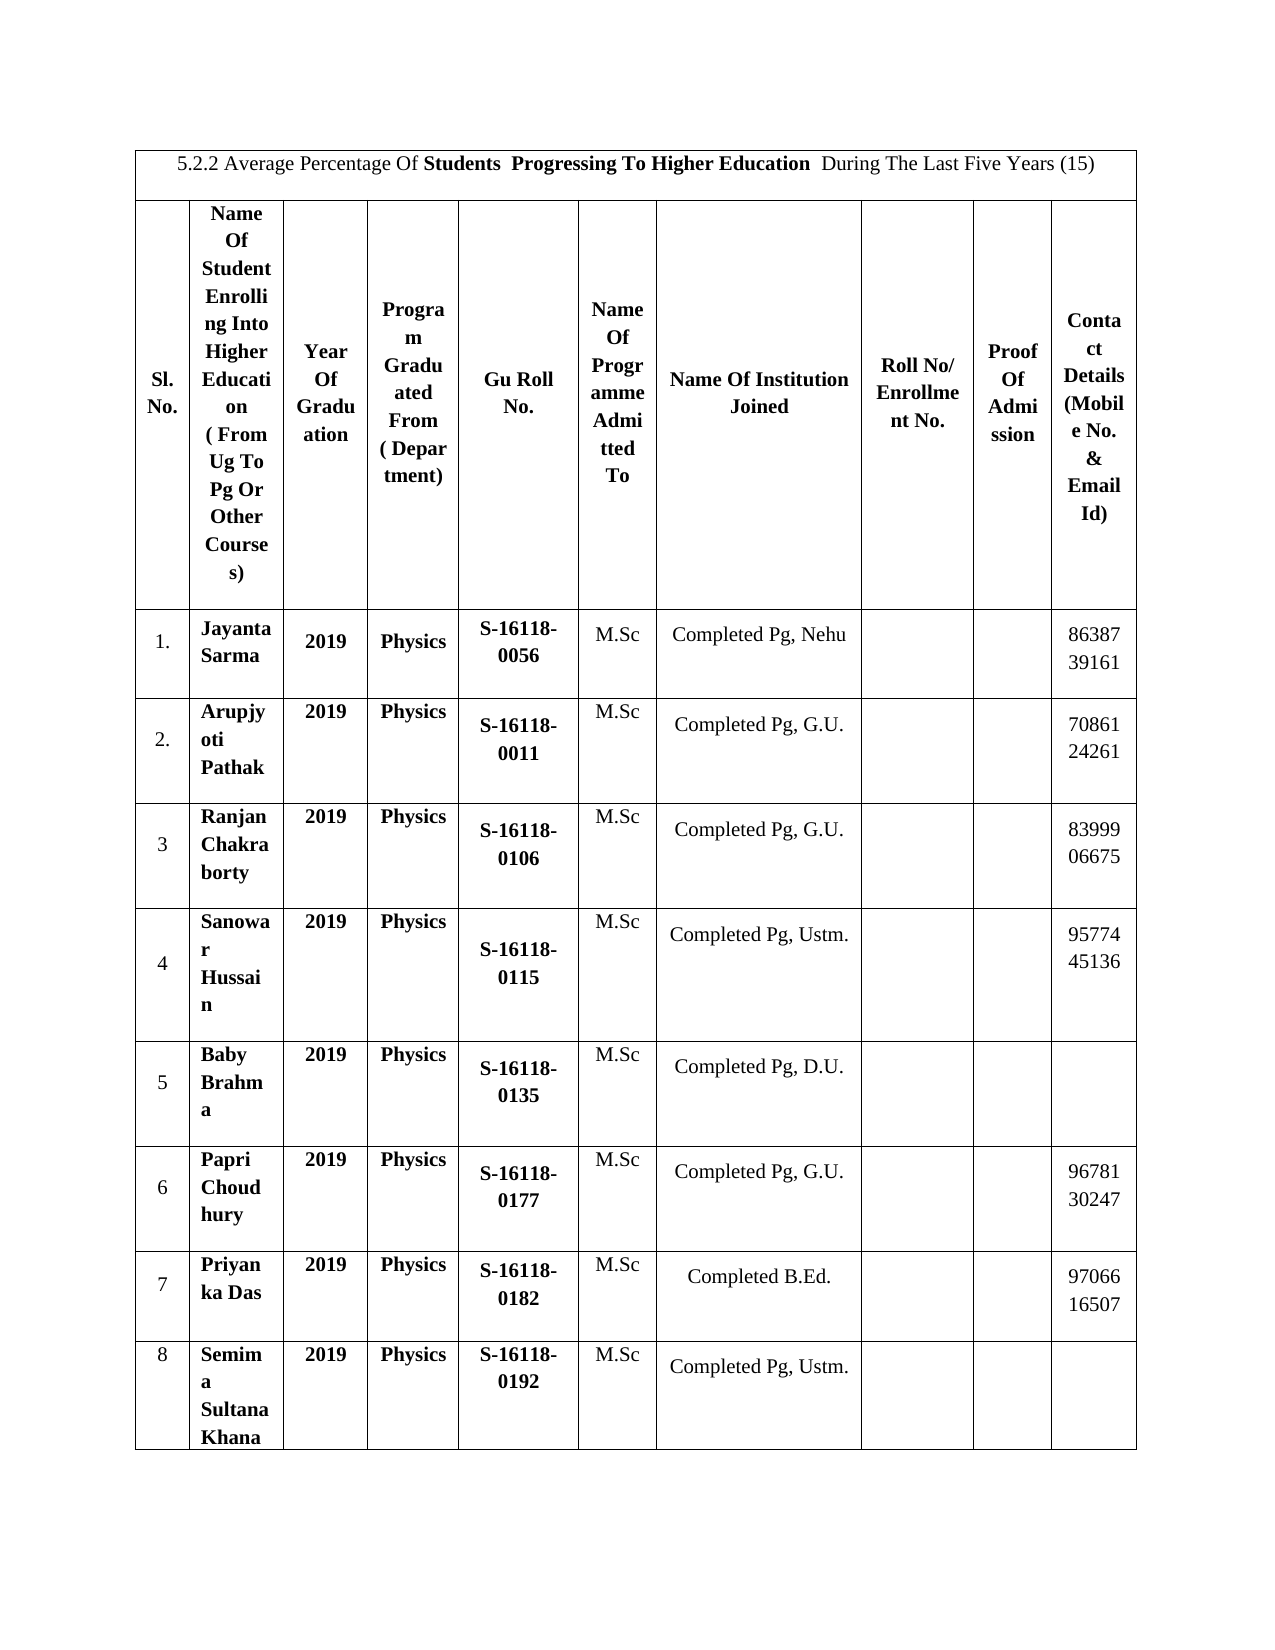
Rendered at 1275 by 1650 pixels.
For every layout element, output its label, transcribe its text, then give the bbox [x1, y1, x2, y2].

table_cell 2019 [284, 1147, 367, 1251]
table_cell [862, 1342, 973, 1449]
table_cell [862, 610, 973, 698]
table_cell 9678130247 [1052, 1147, 1136, 1251]
table_cell S-16118-0192 [459, 1342, 578, 1449]
table_cell Proof Of Admission [974, 201, 1051, 608]
table_cell Completed Pg, D.U. [657, 1042, 861, 1146]
table_cell 7 [136, 1252, 189, 1341]
table_cell 4 [136, 909, 189, 1041]
table_cell [974, 1147, 1051, 1251]
table_cell Name Of Programme Admitted To [579, 201, 656, 608]
table_cell M.Sc [579, 699, 656, 803]
table_header 5.2.2 Average Percentage Of Students Progressing To Higher Education During The Last Five Years (15) [136, 151, 1136, 200]
table_cell Physics [368, 1147, 458, 1251]
table_cell 2019 [284, 804, 367, 908]
table_cell [974, 1342, 1051, 1449]
table_cell [974, 610, 1051, 698]
table_cell S-16118-0177 [459, 1147, 578, 1251]
table_cell 7086124261 [1052, 699, 1136, 803]
table_cell 3 [136, 804, 189, 908]
table_cell Physics [368, 804, 458, 908]
table_cell M.Sc [579, 804, 656, 908]
table_cell Completed Pg, Ustm. [657, 1342, 861, 1449]
table_cell [862, 909, 973, 1041]
table_cell 1. [136, 610, 189, 698]
table_cell Name Of Student Enrolling Into Higher Education ( From Ug To Pg Or Other Courses) [190, 201, 283, 608]
table_cell M.Sc [579, 1147, 656, 1251]
table_cell [974, 1252, 1051, 1341]
table_cell Baby Brahma [190, 1042, 283, 1146]
table_cell M.Sc [579, 909, 656, 1041]
table_cell Physics [368, 1042, 458, 1146]
table_cell [974, 804, 1051, 908]
table_cell M.Sc [579, 1342, 656, 1449]
table_cell S-16118-0135 [459, 1042, 578, 1146]
table_cell M.Sc [579, 1042, 656, 1146]
table_cell Completed Pg, Nehu [657, 610, 861, 698]
table_cell 8638739161 [1052, 610, 1136, 698]
table_cell M.Sc [579, 1252, 656, 1341]
table_cell Physics [368, 610, 458, 698]
table_cell Completed B.Ed. [657, 1252, 861, 1341]
table_cell 2019 [284, 1042, 367, 1146]
table_cell 8399906675 [1052, 804, 1136, 908]
table_cell [974, 699, 1051, 803]
table_cell Arupjyoti Pathak [190, 699, 283, 803]
table_cell [974, 1042, 1051, 1146]
table_cell Program Graduated From ( Department) [368, 201, 458, 608]
table_cell S-16118-0106 [459, 804, 578, 908]
table_cell 2019 [284, 909, 367, 1041]
table_cell 6 [136, 1147, 189, 1251]
table_cell [862, 1042, 973, 1146]
table_cell 2. [136, 699, 189, 803]
table_cell 9577445136 [1052, 909, 1136, 1041]
table_cell Physics [368, 909, 458, 1041]
table_cell S-16118-0182 [459, 1252, 578, 1341]
table_cell Completed Pg, G.U. [657, 699, 861, 803]
table_cell Contact Details (Mobile No. & Email Id) [1052, 201, 1136, 608]
table_cell Roll No/ Enrollment No. [862, 201, 973, 608]
table_cell 8 [136, 1342, 189, 1449]
table_cell Completed Pg, Ustm. [657, 909, 861, 1041]
table_cell Jayanta Sarma [190, 610, 283, 698]
table_cell Physics [368, 1342, 458, 1449]
table_cell Gu Roll No. [459, 201, 578, 608]
table_cell 9706616507 [1052, 1252, 1136, 1341]
table_cell [1052, 1342, 1136, 1449]
table_cell Physics [368, 1252, 458, 1341]
table_cell M.Sc [579, 610, 656, 698]
table_cell 2019 [284, 610, 367, 698]
table_cell Completed Pg, G.U. [657, 804, 861, 908]
table_cell [1052, 1042, 1136, 1146]
table_cell [862, 1147, 973, 1251]
table_cell [862, 699, 973, 803]
table_cell S-16118-0115 [459, 909, 578, 1041]
table_cell 2019 [284, 1252, 367, 1341]
table_cell Papri Choudhury [190, 1147, 283, 1251]
table_cell 2019 [284, 1342, 367, 1449]
table_cell Physics [368, 699, 458, 803]
table_cell Sl.No. [136, 201, 189, 608]
table_cell 2019 [284, 699, 367, 803]
table_cell S-16118-0056 [459, 610, 578, 698]
table_cell Ranjan Chakraborty [190, 804, 283, 908]
table_cell Priyanka Das [190, 1252, 283, 1341]
table_cell 5 [136, 1042, 189, 1146]
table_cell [190, 1342, 283, 1449]
table_cell S-16118-0011 [459, 699, 578, 803]
table_cell [974, 909, 1051, 1041]
table_cell Sanowar Hussain [190, 909, 283, 1041]
table_cell Completed Pg, G.U. [657, 1147, 861, 1251]
table_cell [862, 1252, 973, 1341]
table_cell Name Of Institution Joined [657, 201, 861, 608]
table_cell [862, 804, 973, 908]
table_cell Year Of Graduation [284, 201, 367, 608]
